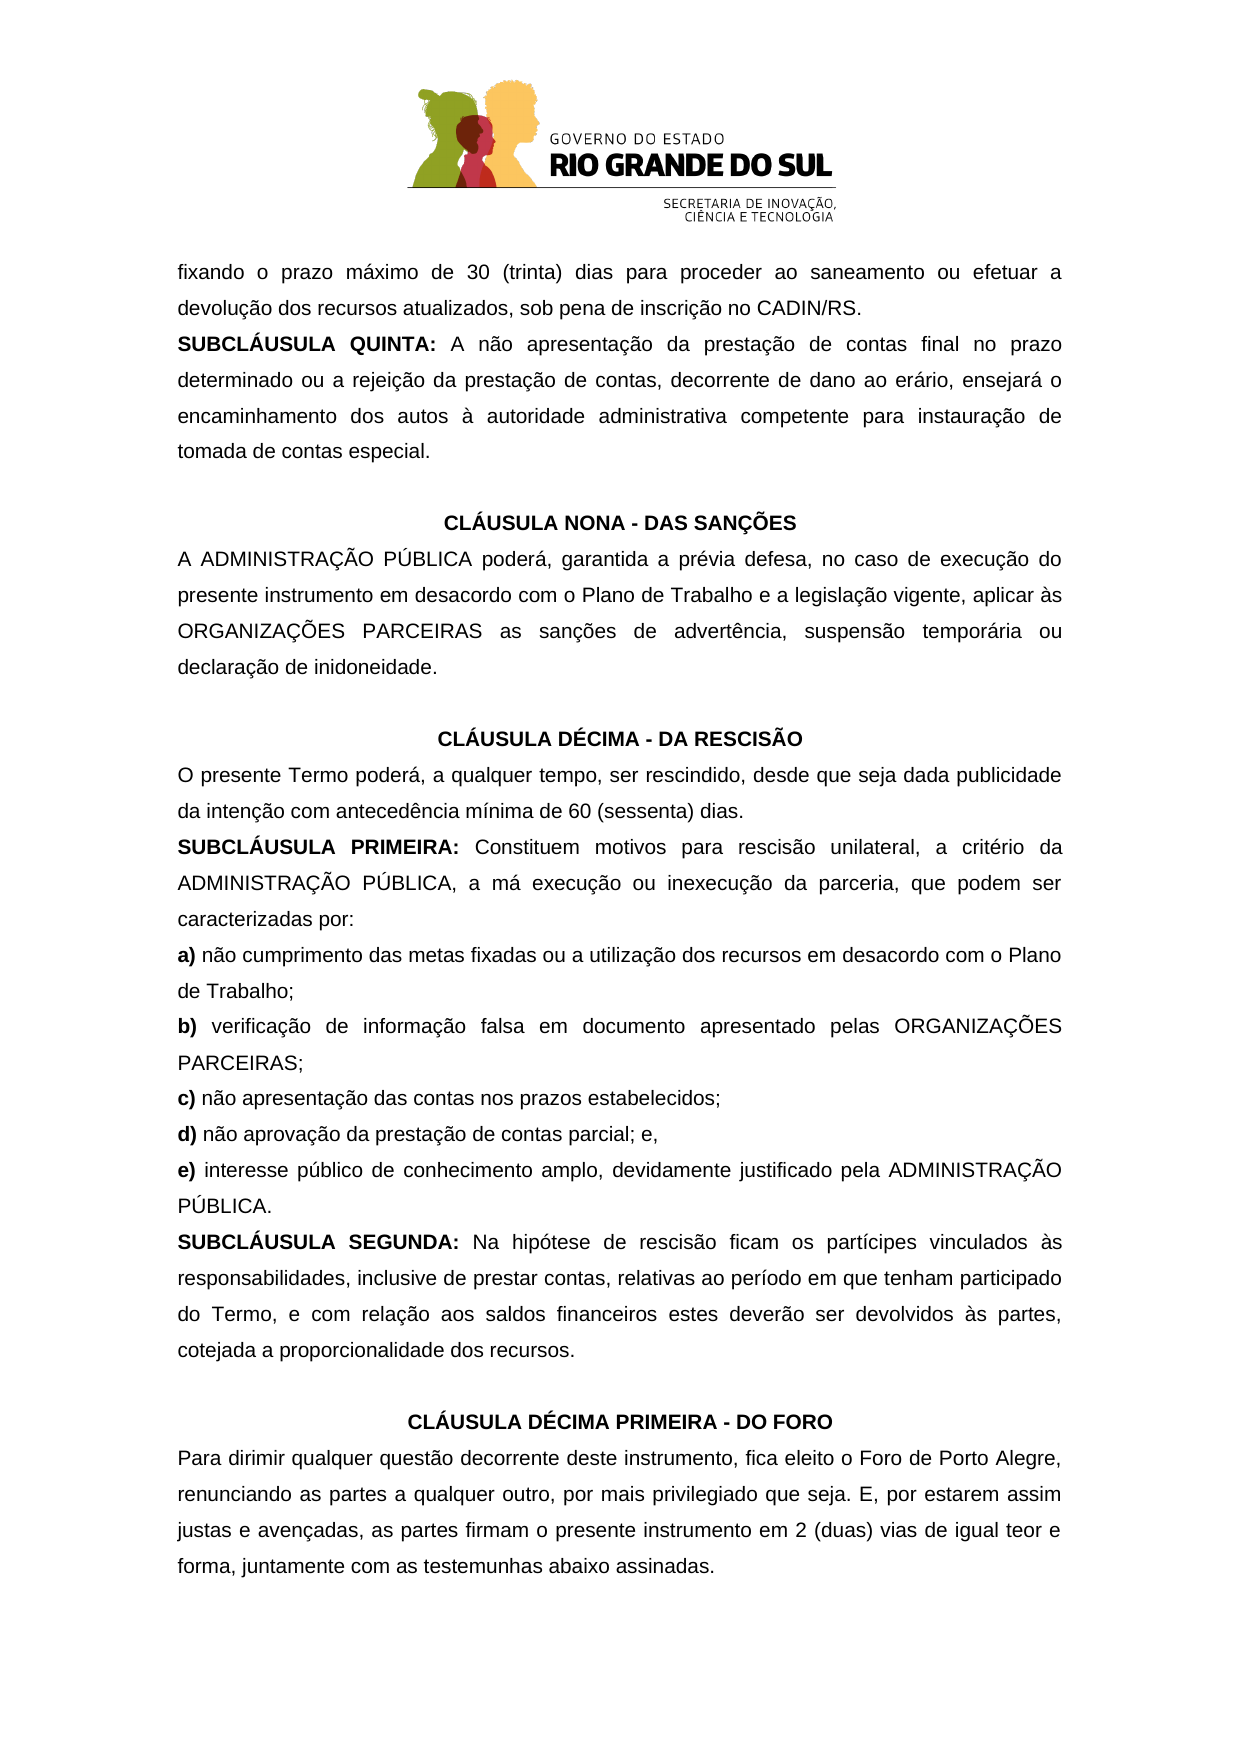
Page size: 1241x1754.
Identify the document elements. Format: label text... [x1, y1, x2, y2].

text b) verificação de informação falsa em documento apresentado pelas ORGANIZAÇÕES PARCEIRAS; [177, 1014, 1063, 1074]
text e) interesse público de conhecimento amplo, devidamente justificado pela ADMINISTRAÇÃO PÚBLICA. [177, 1158, 1063, 1218]
text d) não aprovação da prestação de contas parcial; e, [177, 1122, 1063, 1146]
text CLÁUSULA NONA - DAS SANÇÕES [177, 511, 1063, 535]
text A ADMINISTRAÇÃO PÚBLICA poderá, garantida a prévia defesa, no caso de execução do presente instrumento em desacordo com o Plano de Trabalho e a legislação vigente, aplicar às ORGANIZAÇÕES PARCEIRAS as sanções de advertência, suspensão temporária ou declaração de inidoneidade. [177, 547, 1063, 679]
text SUBCLÁUSULA SEGUNDA: Na hipótese de rescisão ficam os partícipes vinculados às responsabilidades, inclusive de prestar contas, relativas ao período em que tenham participado do Termo, e com relação aos saldos financeiros estes deverão ser devolvidos às partes, cotejada a proporcionalidade dos recursos. [177, 1230, 1063, 1362]
text CLÁUSULA DÉCIMA - DA RESCISÃO [177, 727, 1063, 751]
text Para dirimir qualquer questão decorrente deste instrumento, fica eleito o Foro de Porto Alegre, renunciando as partes a qualquer outro, por mais privilegiado que seja. E, por estarem assim justas e avençadas, as partes firmam o presente instrumento em 2 (duas) vias de igual teor e forma, juntamente com as testemunhas abaixo assinadas. [177, 1446, 1063, 1577]
text CLÁUSULA DÉCIMA PRIMEIRA - DO FORO [177, 1410, 1063, 1434]
text c) não apresentação das contas nos prazos estabelecidos; [177, 1086, 1063, 1110]
text SUBCLÁUSULA PRIMEIRA: Constituem motivos para rescisão unilateral, a critério da ADMINISTRAÇÃO PÚBLICA, a má execução ou inexecução da parceria, que podem ser caracterizadas por: [177, 835, 1063, 931]
text O presente Termo poderá, a qualquer tempo, ser rescindido, desde que seja dada publicidade da intenção com antecedência mínima de 60 (sessenta) dias. [177, 763, 1063, 823]
text SUBCLÁUSULA QUINTA: A não apresentação da prestação de contas final no prazo determinado ou a rejeição da prestação de contas, decorrente de dano ao erário, ensejará o encaminhamento dos autos à autoridade administrativa competente para instauração de tomada de contas especial. [177, 332, 1063, 463]
picture [362, 73, 878, 229]
text a) não cumprimento das metas fixadas ou a utilização dos recursos em desacordo com o Plano de Trabalho; [177, 942, 1063, 1002]
